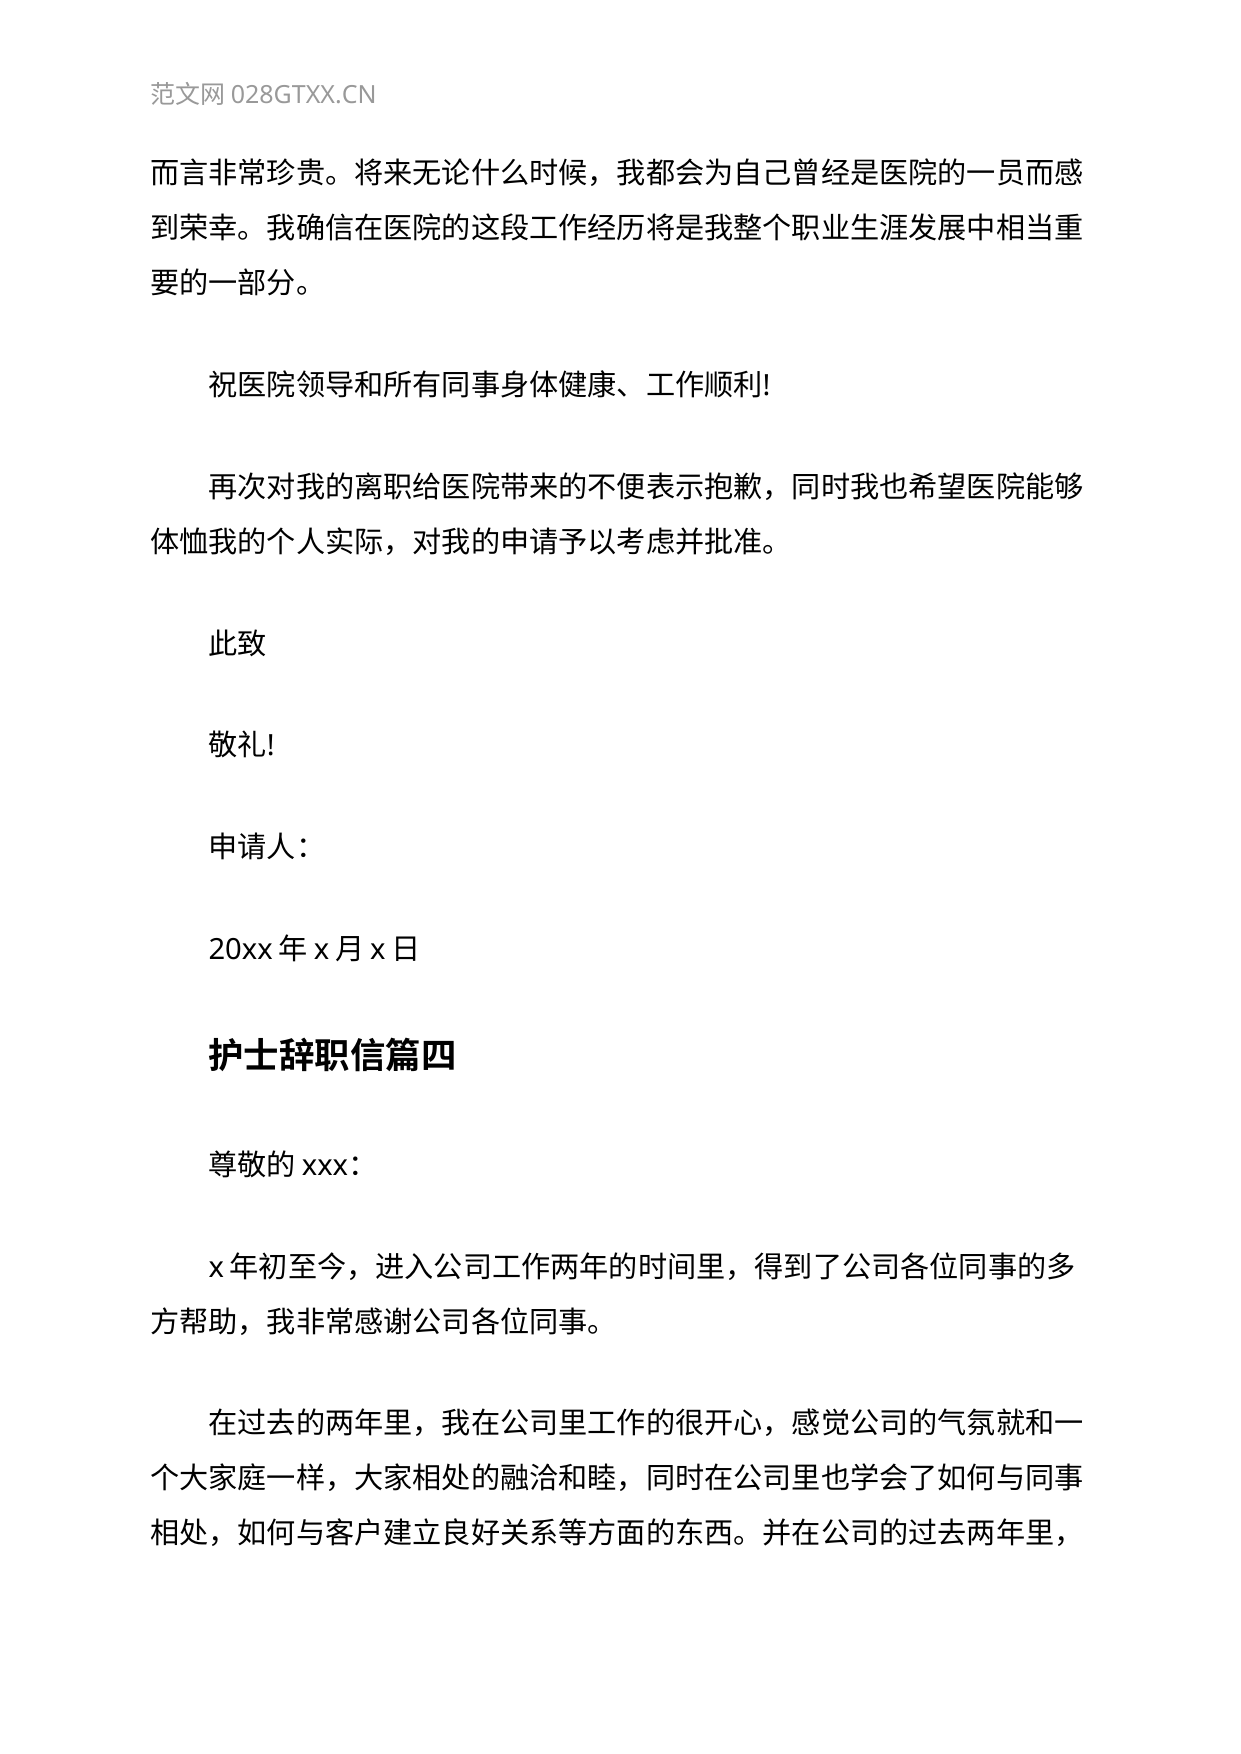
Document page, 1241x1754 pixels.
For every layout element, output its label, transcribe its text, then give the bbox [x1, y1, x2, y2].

text 敬礼! [150, 722, 1090, 764]
text 再次对我的离职给医院带来的不便表示抱歉，同时我也希望医院能够体恤我的个人实际，对我的申请予以考虑并批准。 [150, 463, 1090, 561]
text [150, 1400, 1090, 1552]
text 申请人： [150, 824, 1090, 866]
text 此致 [150, 620, 1090, 662]
text 尊敬的xxx： [150, 1141, 1090, 1183]
text 祝医院领导和所有同事身体健康、工作顺利! [150, 362, 1090, 404]
text 护士辞职信篇四 [150, 1028, 1090, 1079]
text 20xx年x月x日 [150, 926, 1090, 968]
text x年初至今，进入公司工作两年的时间里，得到了公司各位同事的多方帮助，我非常感谢公司各位同事。 [150, 1243, 1090, 1340]
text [150, 150, 1090, 302]
